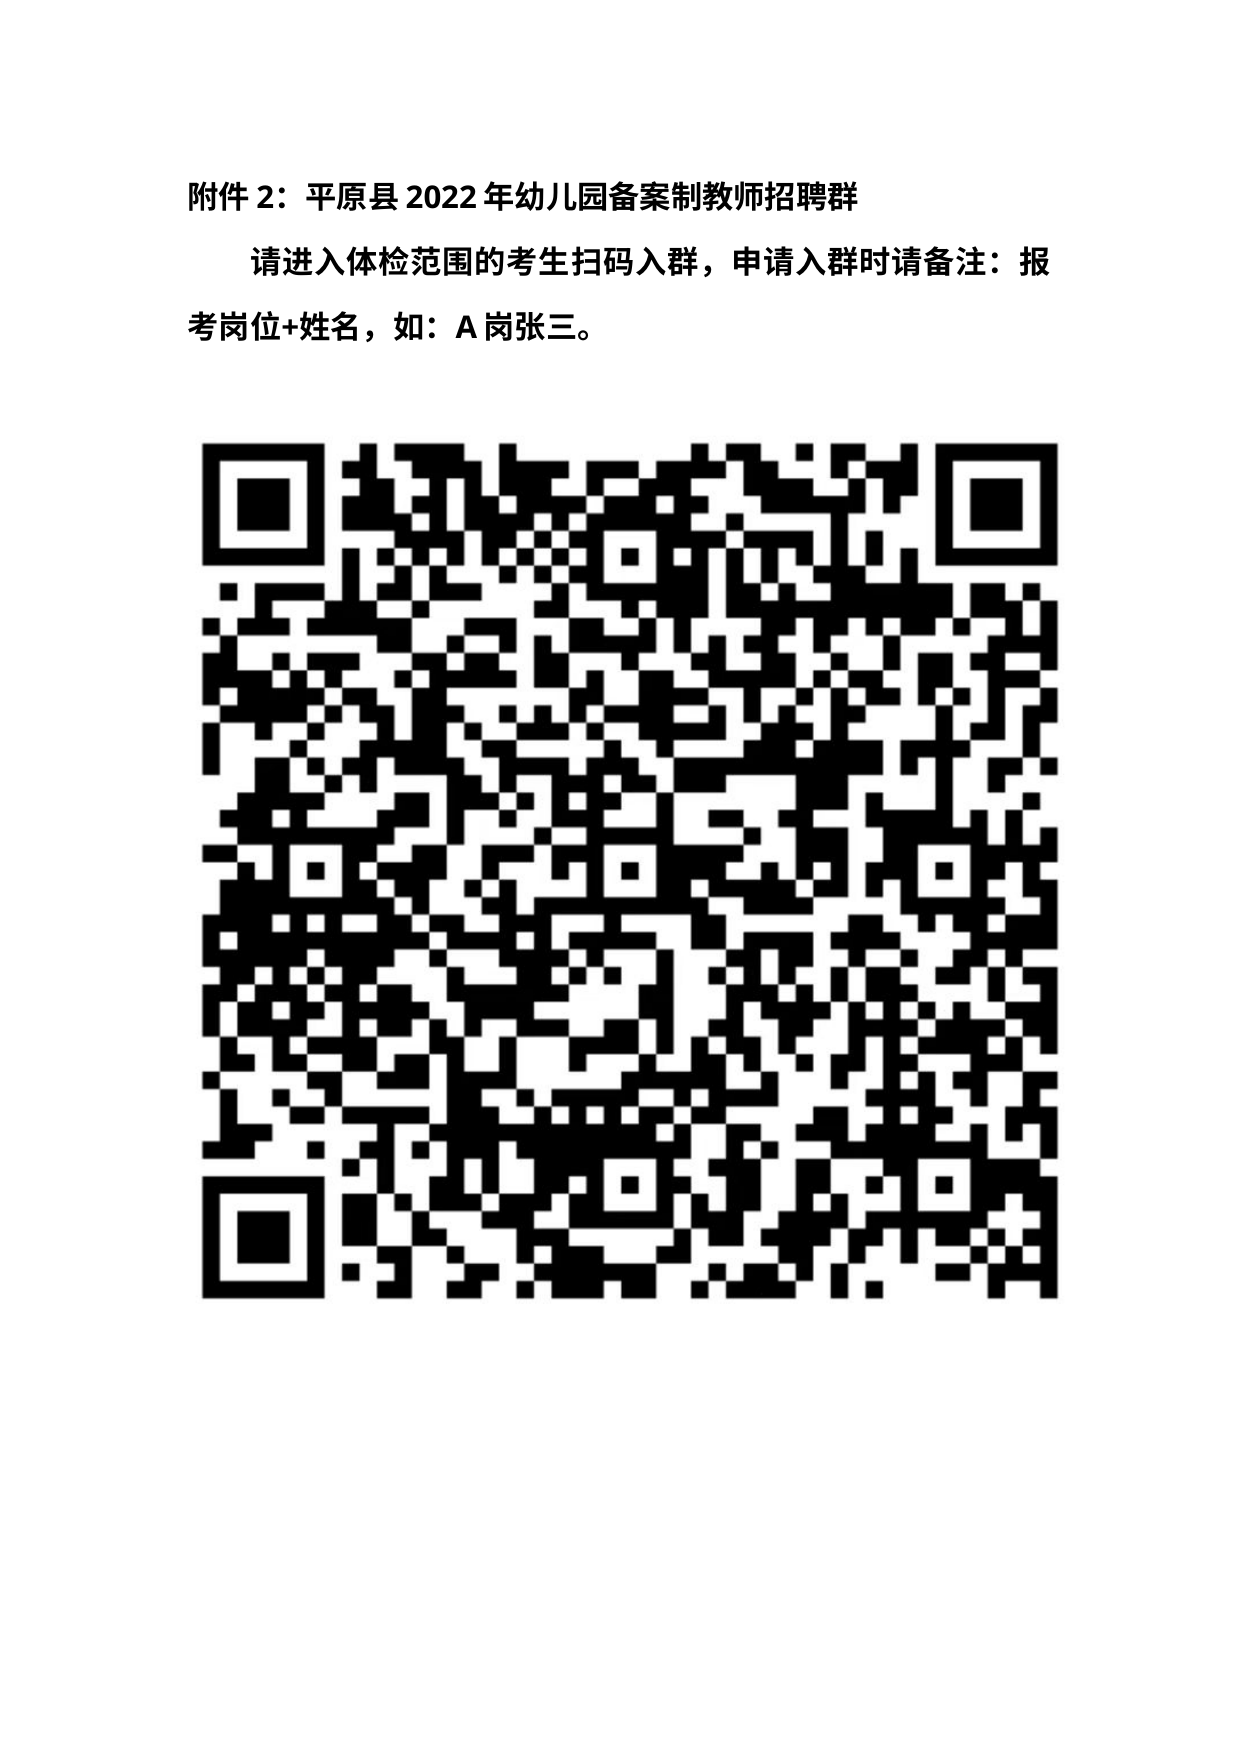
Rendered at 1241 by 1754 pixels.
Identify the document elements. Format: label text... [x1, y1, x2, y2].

picture [187, 427, 1073, 1313]
text 请进入体检范围的考生扫码入群，申请入群时请备注：报考岗位+姓名，如：A岗张三。 [187, 227, 1053, 357]
text 附件2：平原县2022年幼儿园备案制教师招聘群 [187, 162, 1053, 227]
